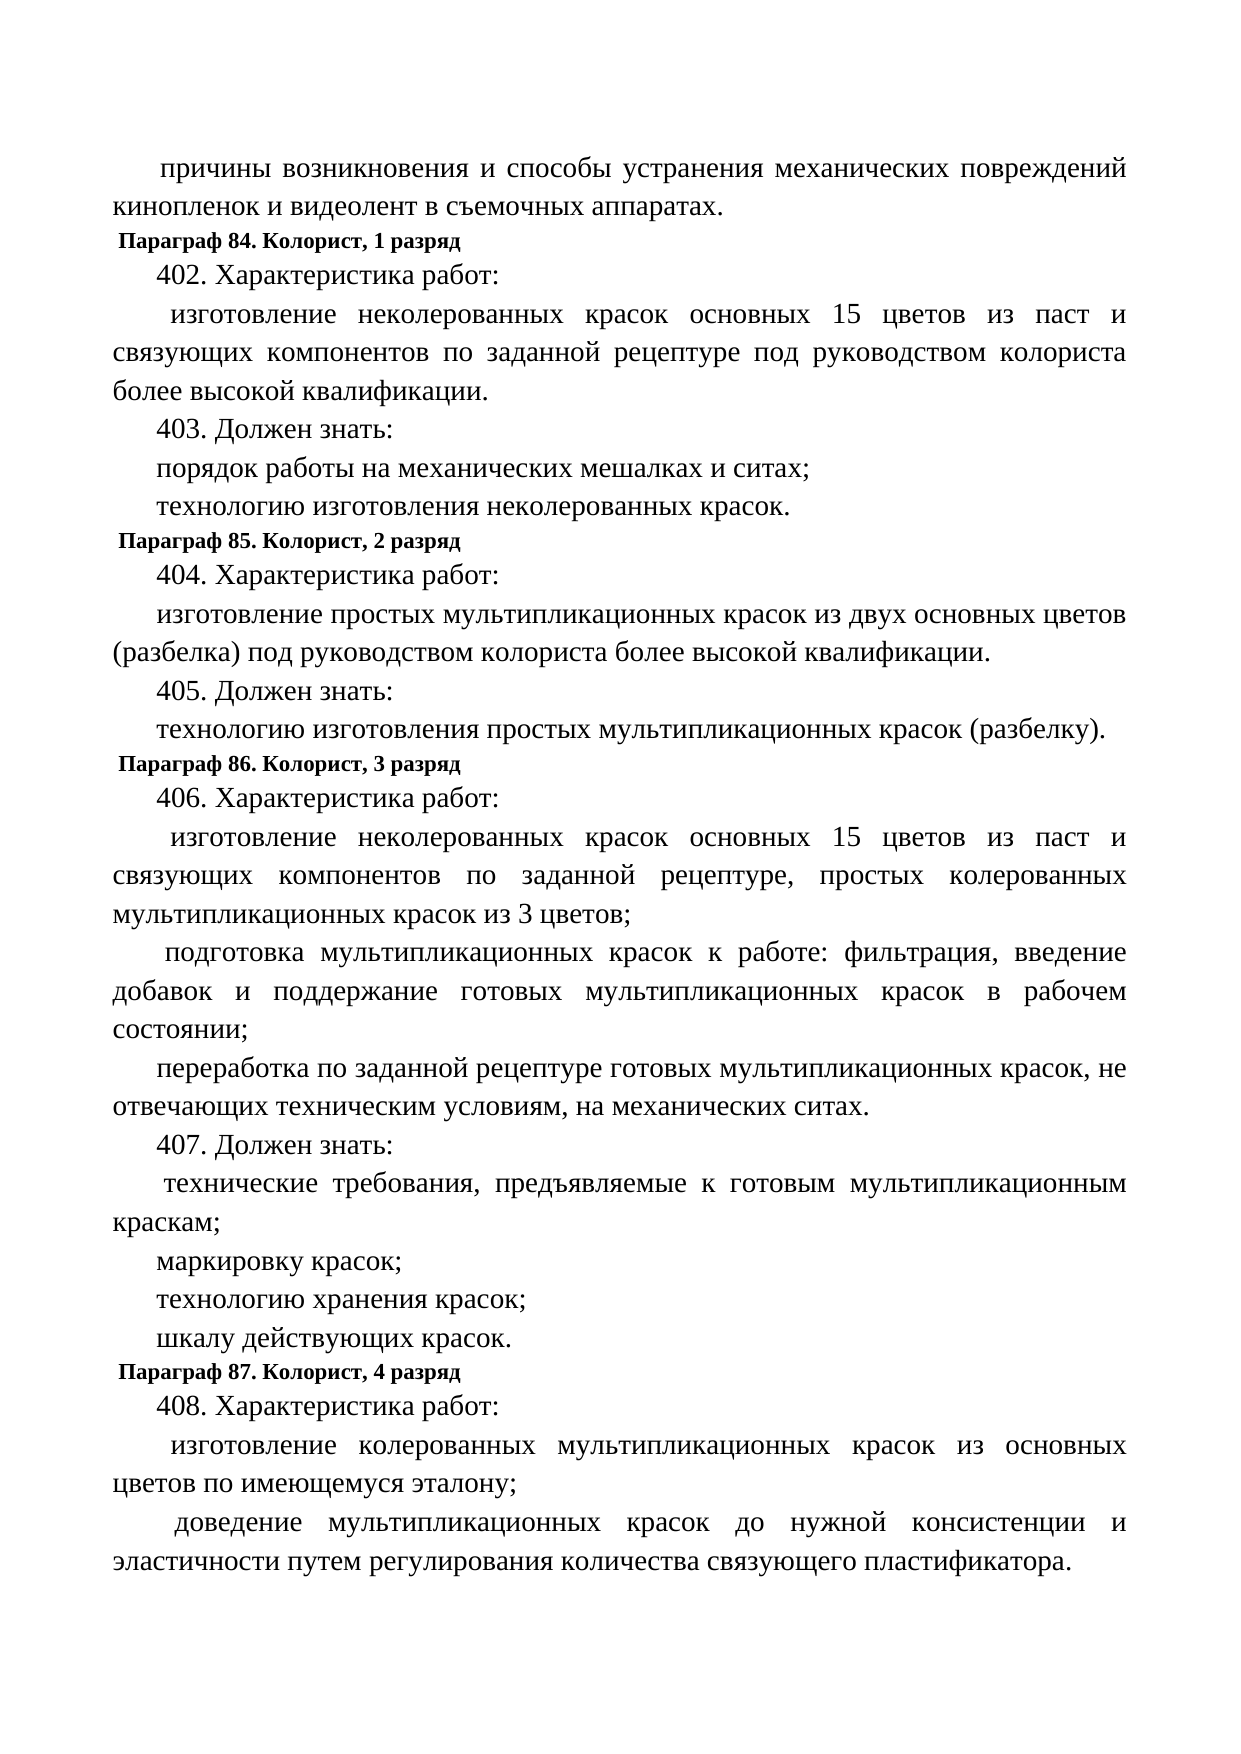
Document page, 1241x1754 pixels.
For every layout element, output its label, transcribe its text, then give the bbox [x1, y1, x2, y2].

text изготовление колерованных мультипликационных красок из основных цветов по имеющемуся эталону; [112, 1427, 1128, 1499]
text Параграф 84. Колорист, 1 разряд [112, 227, 1128, 253]
text 402. Характеристика работ: [112, 257, 1128, 291]
text Параграф 86. Колорист, 3 разряд [112, 750, 1128, 776]
text 406. Характеристика работ: [112, 780, 1128, 814]
text доведение мультипликационных красок до нужной консистенции и эластичности путем регулирования количества связующего пластификатора. [112, 1504, 1128, 1576]
text 403. Должен знать: [112, 411, 1128, 445]
text маркировку красок; [112, 1243, 1128, 1276]
text изготовление простых мультипликационных красок из двух основных цветов (разбелка) под руководством колориста более высокой квалификации. [112, 596, 1128, 668]
text технологию хранения красок; [112, 1281, 1128, 1315]
text технологию изготовления простых мультипликационных красок (разбелку). [112, 711, 1128, 745]
text технологию изготовления неколерованных красок. [112, 488, 1128, 522]
text переработка по заданной рецептуре готовых мультипликационных красок, не отвечающих техническим условиям, на механических ситах. [112, 1050, 1128, 1122]
text шкалу действующих красок. [112, 1320, 1128, 1353]
text технические требования, предъявляемые к готовым мультипликационным краскам; [112, 1166, 1128, 1238]
text 408. Характеристика работ: [112, 1388, 1128, 1422]
text 407. Должен знать: [112, 1127, 1128, 1161]
text причины возникновения и способы устранения механических повреждений кинопленок и видеолент в съемочных аппаратах. [112, 150, 1128, 222]
text подготовка мультипликационных красок к работе: фильтрация, введение добавок и поддержание готовых мультипликационных красок в рабочем состоянии; [112, 934, 1128, 1045]
text Параграф 85. Колорист, 2 разряд [112, 527, 1128, 553]
text порядок работы на механических мешалках и ситах; [112, 450, 1128, 483]
text 405. Должен знать: [112, 673, 1128, 706]
text 404. Характеристика работ: [112, 557, 1128, 591]
text Параграф 87. Колорист, 4 разряд [112, 1358, 1128, 1385]
text изготовление неколерованных красок основных 15 цветов из паст и связующих компонентов по заданной рецептуре под руководством колориста более высокой квалификации. [112, 296, 1128, 406]
text изготовление неколерованных красок основных 15 цветов из паст и связующих компонентов по заданной рецептуре, простых колерованных мультипликационных красок из 3 цветов; [112, 819, 1128, 929]
